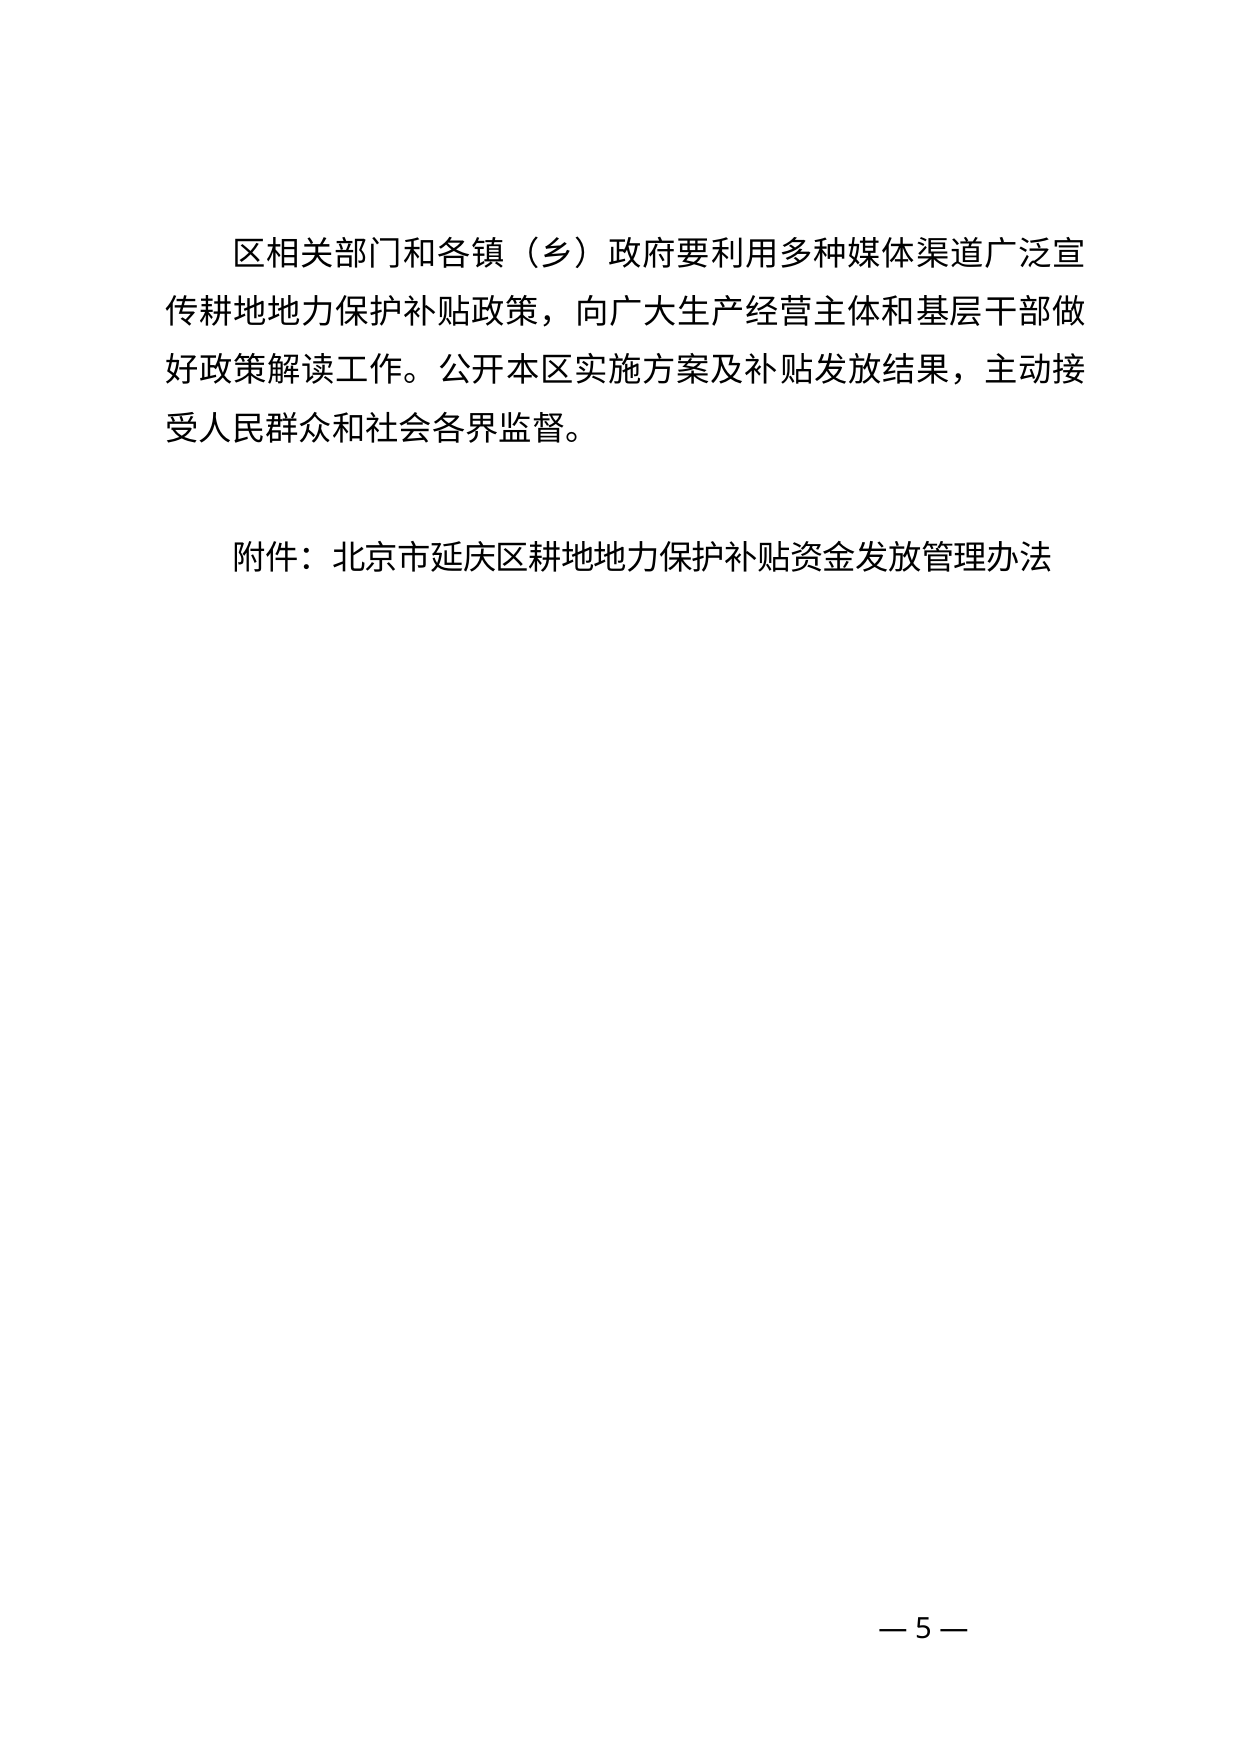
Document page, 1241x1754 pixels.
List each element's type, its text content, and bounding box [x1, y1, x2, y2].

text 区相关部门和各镇（乡）政府要利用多种媒体渠道广泛宣传耕地地力保护补贴政策，向广大生产经营主体和基层干部做好政策解读工作。公开本区实施方案及补贴发放结果，主动接受人民群众和社会各界监督。 [165, 218, 1087, 452]
text 附件：北京市延庆区耕地地力保护补贴资金发放管理办法 [232, 523, 1087, 581]
